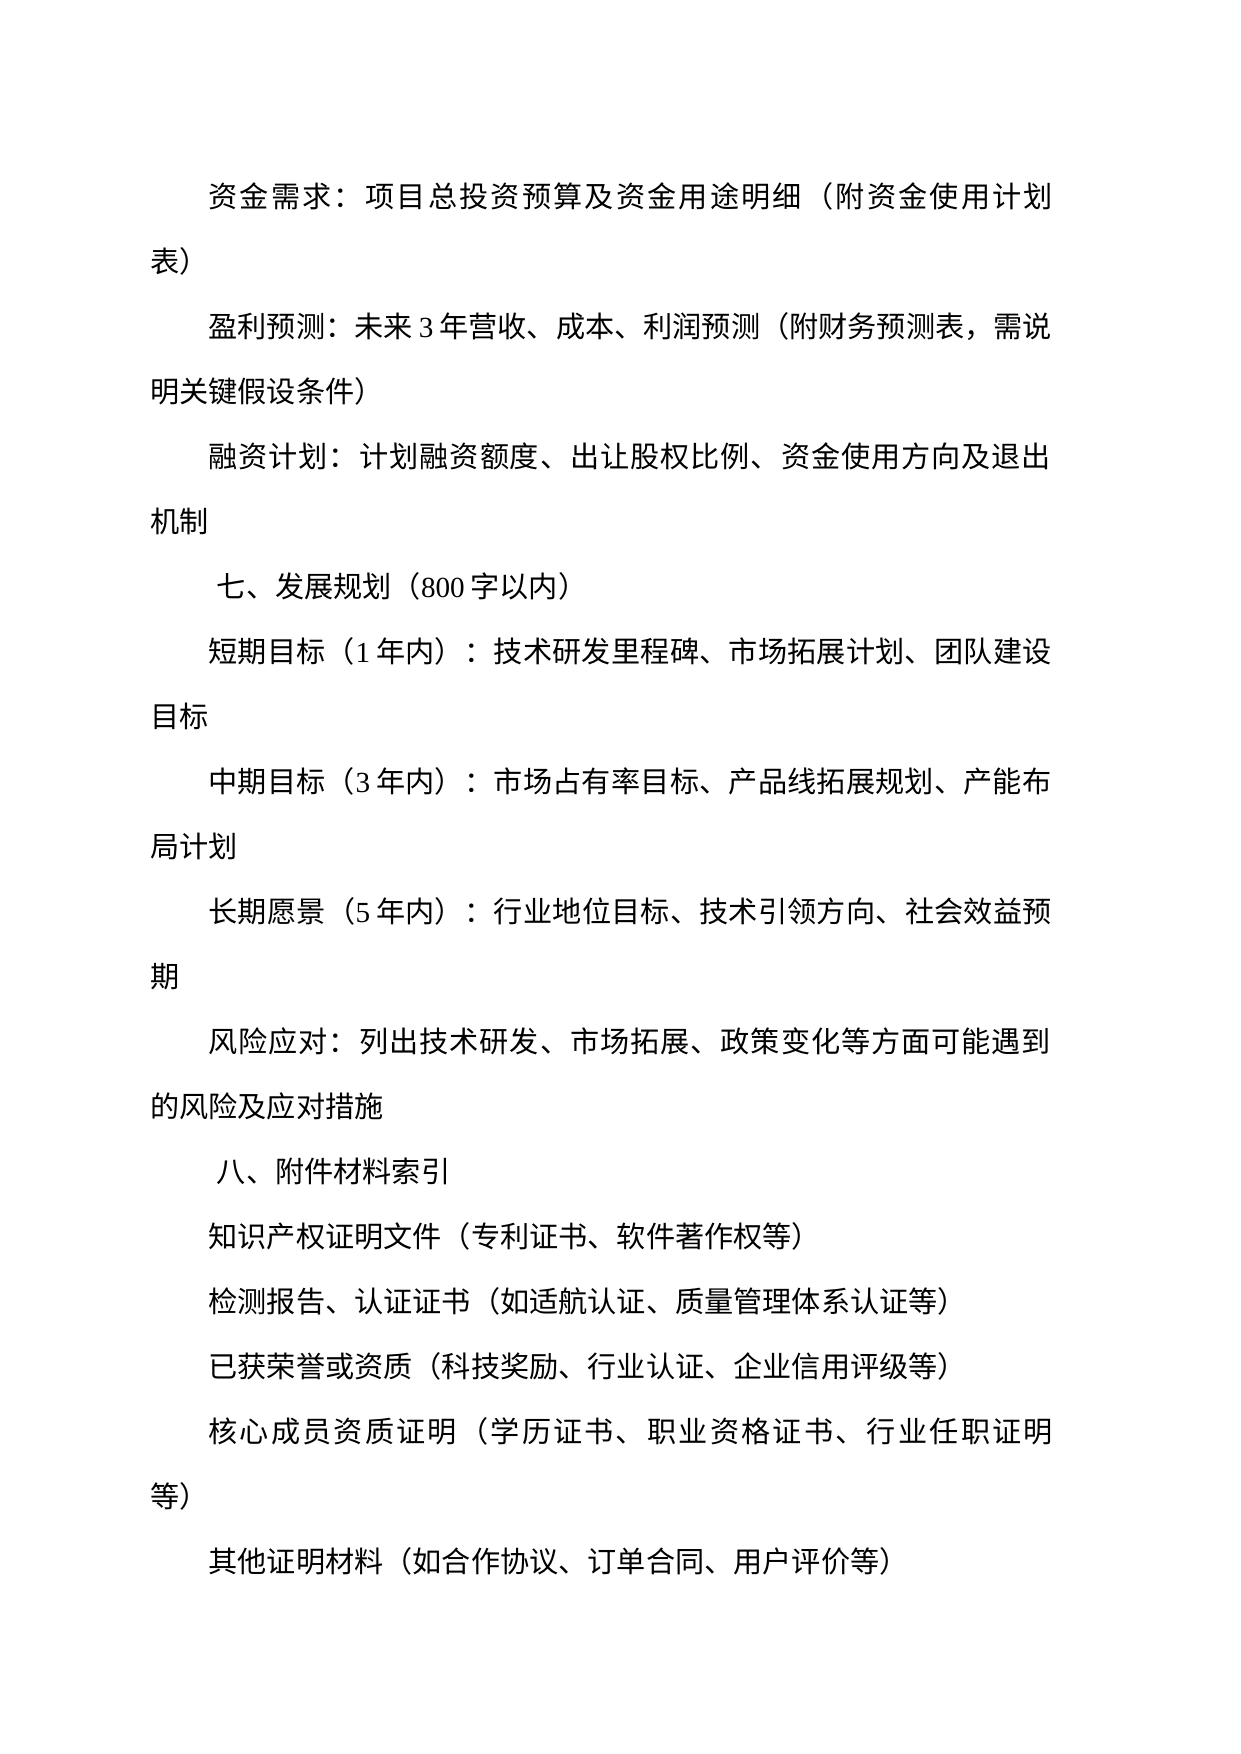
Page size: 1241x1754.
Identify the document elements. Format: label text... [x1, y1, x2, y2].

list 检测报告、认证证书（如适航认证、质量管理体系认证等） [150, 1267, 1053, 1332]
list 资金需求：项目总投资预算及资金用途明细（附资金使用计划表） [150, 162, 1053, 292]
list 其他证明材料（如合作协议、订单合同、用户评价等） [150, 1527, 1053, 1592]
subtitle 八、附件材料索引 [187, 1137, 1053, 1202]
subtitle 七、发展规划（800字以内） [187, 552, 1053, 617]
list 知识产权证明文件（专利证书、软件著作权等） [150, 1202, 1053, 1267]
list 已获荣誉或资质（科技奖励、行业认证、企业信用评级等） [150, 1332, 1053, 1397]
list 风险应对：列出技术研发、市场拓展、政策变化等方面可能遇到的风险及应对措施 [150, 1007, 1053, 1137]
list 核心成员资质证明（学历证书、职业资格证书、行业任职证明等） [150, 1397, 1053, 1527]
list 融资计划：计划融资额度、出让股权比例、资金使用方向及退出机制 [150, 422, 1053, 552]
list 长期愿景（5年内）：行业地位目标、技术引领方向、社会效益预期 [150, 877, 1053, 1007]
list 中期目标（3年内）：市场占有率目标、产品线拓展规划、产能布局计划 [150, 747, 1053, 877]
list 盈利预测：未来3年营收、成本、利润预测（附财务预测表，需说明关键假设条件） [150, 292, 1053, 422]
list 短期目标（1年内）：技术研发里程碑、市场拓展计划、团队建设目标 [150, 617, 1053, 747]
